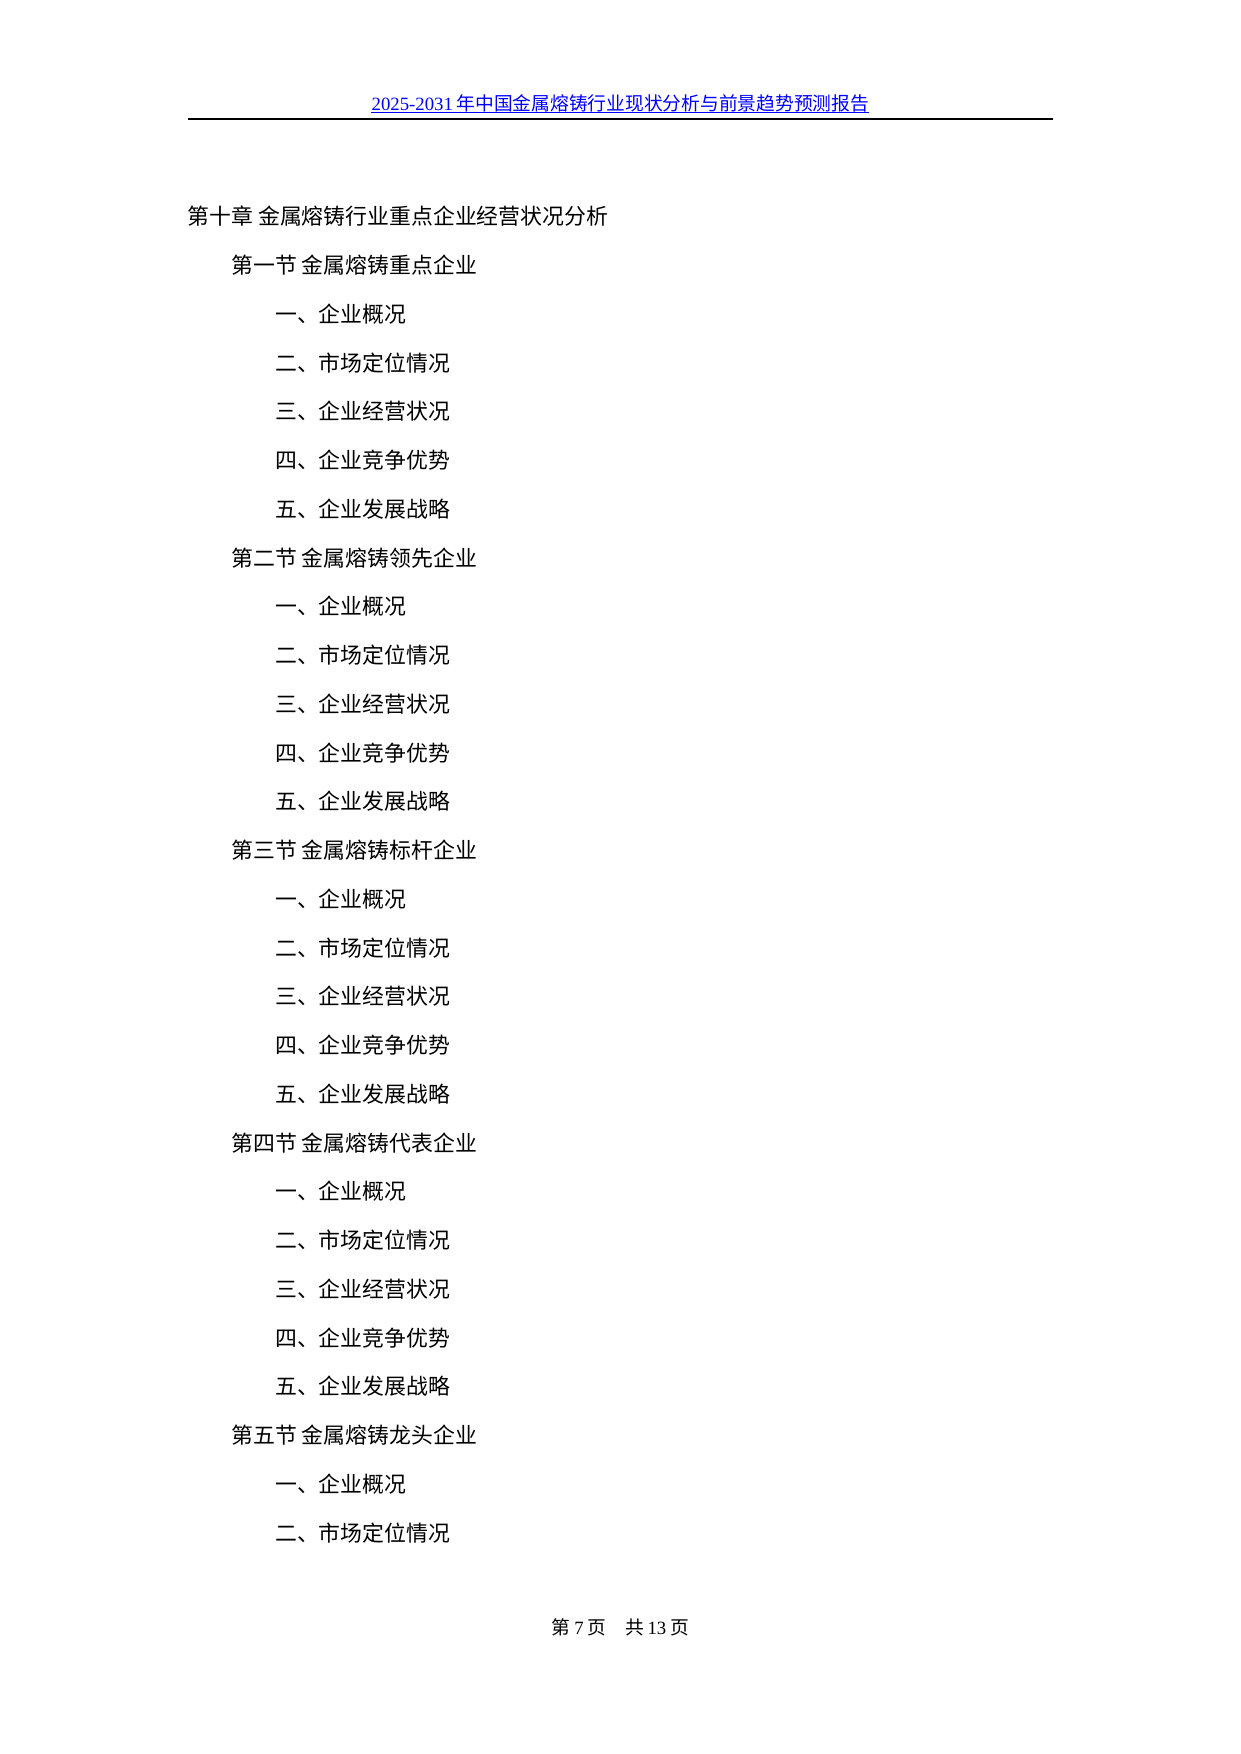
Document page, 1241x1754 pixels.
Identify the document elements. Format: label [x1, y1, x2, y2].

text [187, 150, 1053, 1548]
